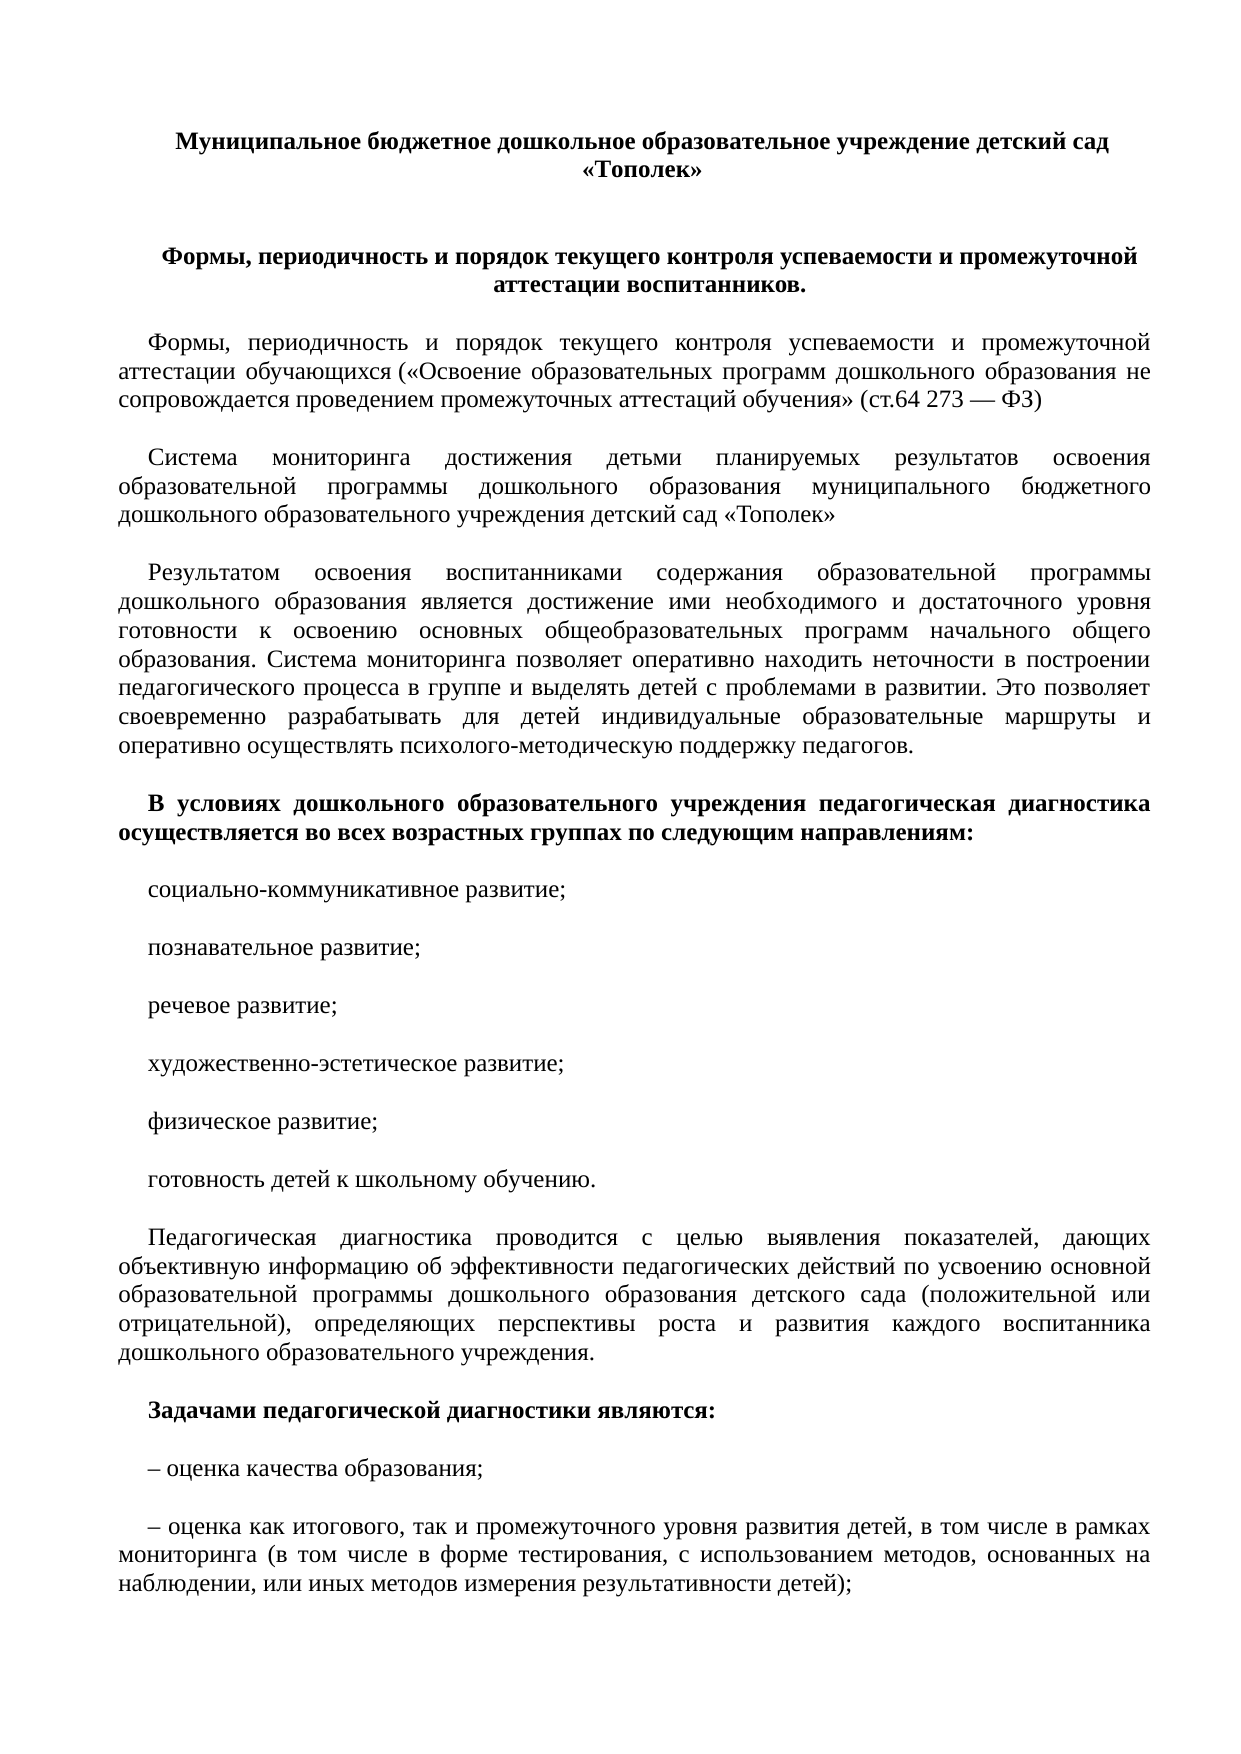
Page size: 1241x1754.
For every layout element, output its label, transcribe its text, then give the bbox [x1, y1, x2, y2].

text ‒ оценка качества образования; [118, 1453, 1152, 1482]
text социально-коммуникативное развитие; [118, 874, 1152, 903]
text ‒ оценка как итогового, так и промежуточного уровня развития детей, в том числе в рамках мониторинга (в том числе в форме тестирования, с использованием методов, основанных на наблюдении, или иных методов измерения результативности детей); [118, 1511, 1152, 1597]
text Педагогическая диагностика проводится с целью выявления показателей, дающих объективную информацию об эффективности педагогических действий по усвоению основной образовательной программы дошкольного образования детского сада (положительной или отрицательной), определяющих перспективы роста и развития каждого воспитанника дошкольного образовательного учреждения. [118, 1222, 1152, 1366]
title Муниципальное бюджетное дошкольное образовательное учреждение детский сад «Тополек» [148, 126, 1137, 183]
subtitle Система мониторинга достижения детьми планируемых результатов освоения образовательной программы дошкольного образования муниципального бюджетного дошкольного образовательного учреждения детский сад «Тополек» [118, 442, 1152, 528]
text художественно-эстетическое развитие; [118, 1048, 1152, 1077]
text познавательное развитие; [118, 932, 1152, 961]
text Результатом освоения воспитанниками содержания образовательной программы дошкольного образования является достижение ими необходимого и достаточного уровня готовности к освоению основных общеобразовательных программ начального общего образования. Система мониторинга позволяет оперативно находить неточности в построении педагогического процесса в группе и выделять детей с проблемами в развитии. Это позволяет своевременно разрабатывать для детей индивидуальные образовательные маршруты и оперативно осуществлять психолого-методическую поддержку педагогов. [118, 557, 1152, 759]
subtitle Формы, периодичность и порядок текущего контроля успеваемости и промежуточной аттестации обучающихся («Освоение образовательных программ дошкольного образования не сопровождается проведением промежуточных аттестаций обучения» (ст.64 273 — ФЗ) [118, 327, 1152, 413]
text В условиях дошкольного образовательного учреждения педагогическая диагностика осуществляется во всех возрастных группах по следующим направлениям: [118, 788, 1152, 845]
text Задачами педагогической диагностики являются: [118, 1395, 1152, 1424]
subtitle Формы, периодичность и порядок текущего контроля успеваемости и промежуточной аттестации воспитанников. [148, 241, 1152, 298]
text речевое развитие; [118, 990, 1152, 1019]
text физическое развитие; [118, 1106, 1152, 1135]
text готовность детей к школьному обучению. [118, 1164, 1152, 1193]
